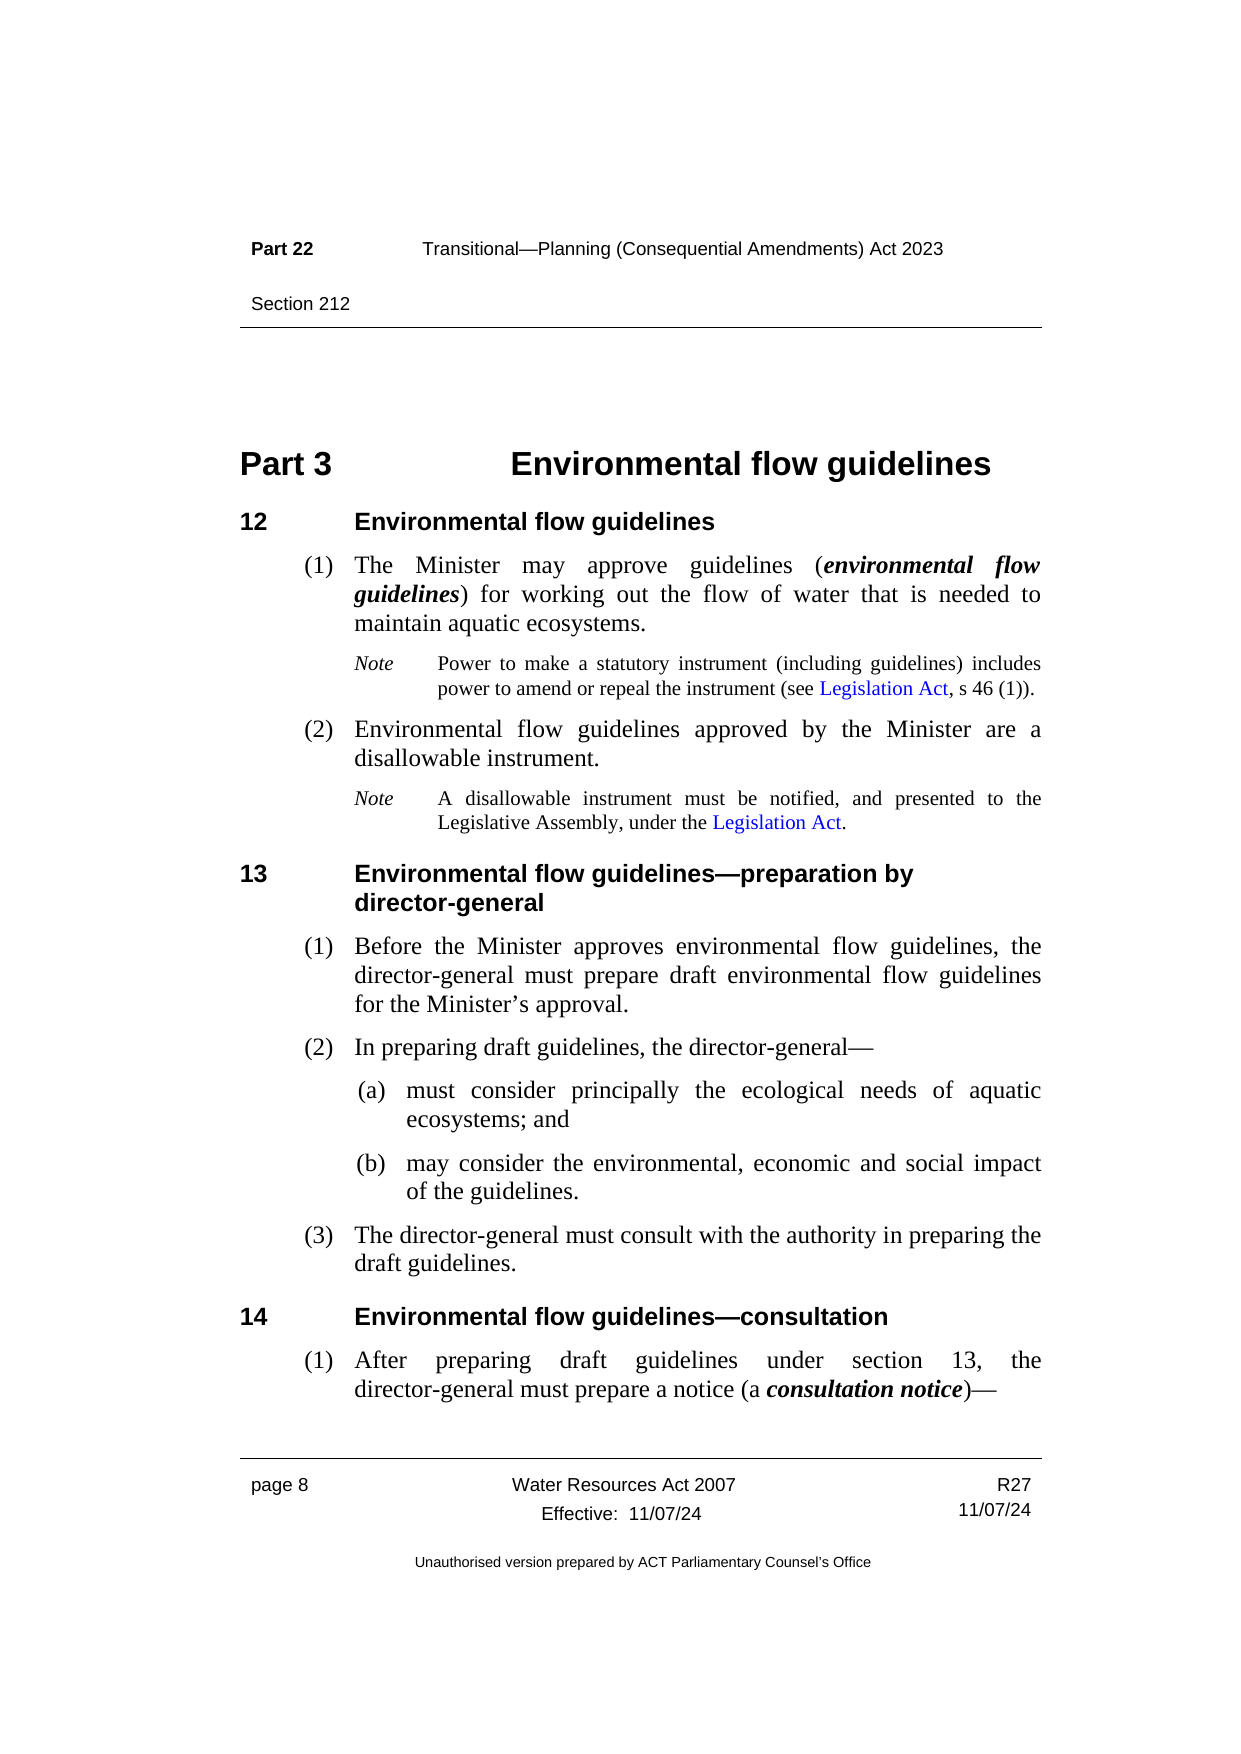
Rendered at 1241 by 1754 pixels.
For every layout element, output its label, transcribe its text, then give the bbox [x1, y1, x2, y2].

text 14 Environmental flow guidelines—consultation [239, 1302, 1042, 1331]
text 12 Environmental flow guidelines [239, 507, 1042, 536]
text (2) In preparing draft guidelines, the director-general— [239, 1032, 1042, 1061]
text (1) The Minister may approve guidelines (environmental flow guidelines) for working out the flow of water that is needed to maintain aquatic ecosystems. [239, 551, 1042, 637]
text Note Power to make a statutory instrument (including guidelines) includes power to amend or repeal the instrument (see Legislation Act, s 46 (1)). [354, 651, 1042, 699]
text (a) must consider principally the ecological needs of aquatic ecosystems; and [239, 1076, 1042, 1133]
text Part 3 Environmental flow guidelines [239, 444, 1042, 482]
text (2) Environmental flow guidelines approved by the Minister are a disallowable instrument. [239, 714, 1042, 772]
text Note A disallowable instrument must be notified, and presented to the Legislative Assembly, under the Legislation Act. [354, 786, 1042, 834]
text (b) may consider the environmental, economic and social impact of the guidelines. [239, 1148, 1042, 1205]
text 13 Environmental flow guidelines—preparation by director-general [239, 859, 1042, 917]
text (1) After preparing draft guidelines under section 13, the director-general must prepare a notice (a consultation notice)— [239, 1346, 1042, 1403]
text (1) Before the Minister approves environmental flow guidelines, the director-general must prepare draft environmental flow guidelines for the Minister’s approval. [239, 931, 1042, 1018]
text (3) The director-general must consult with the authority in preparing the draft guidelines. [239, 1220, 1042, 1277]
